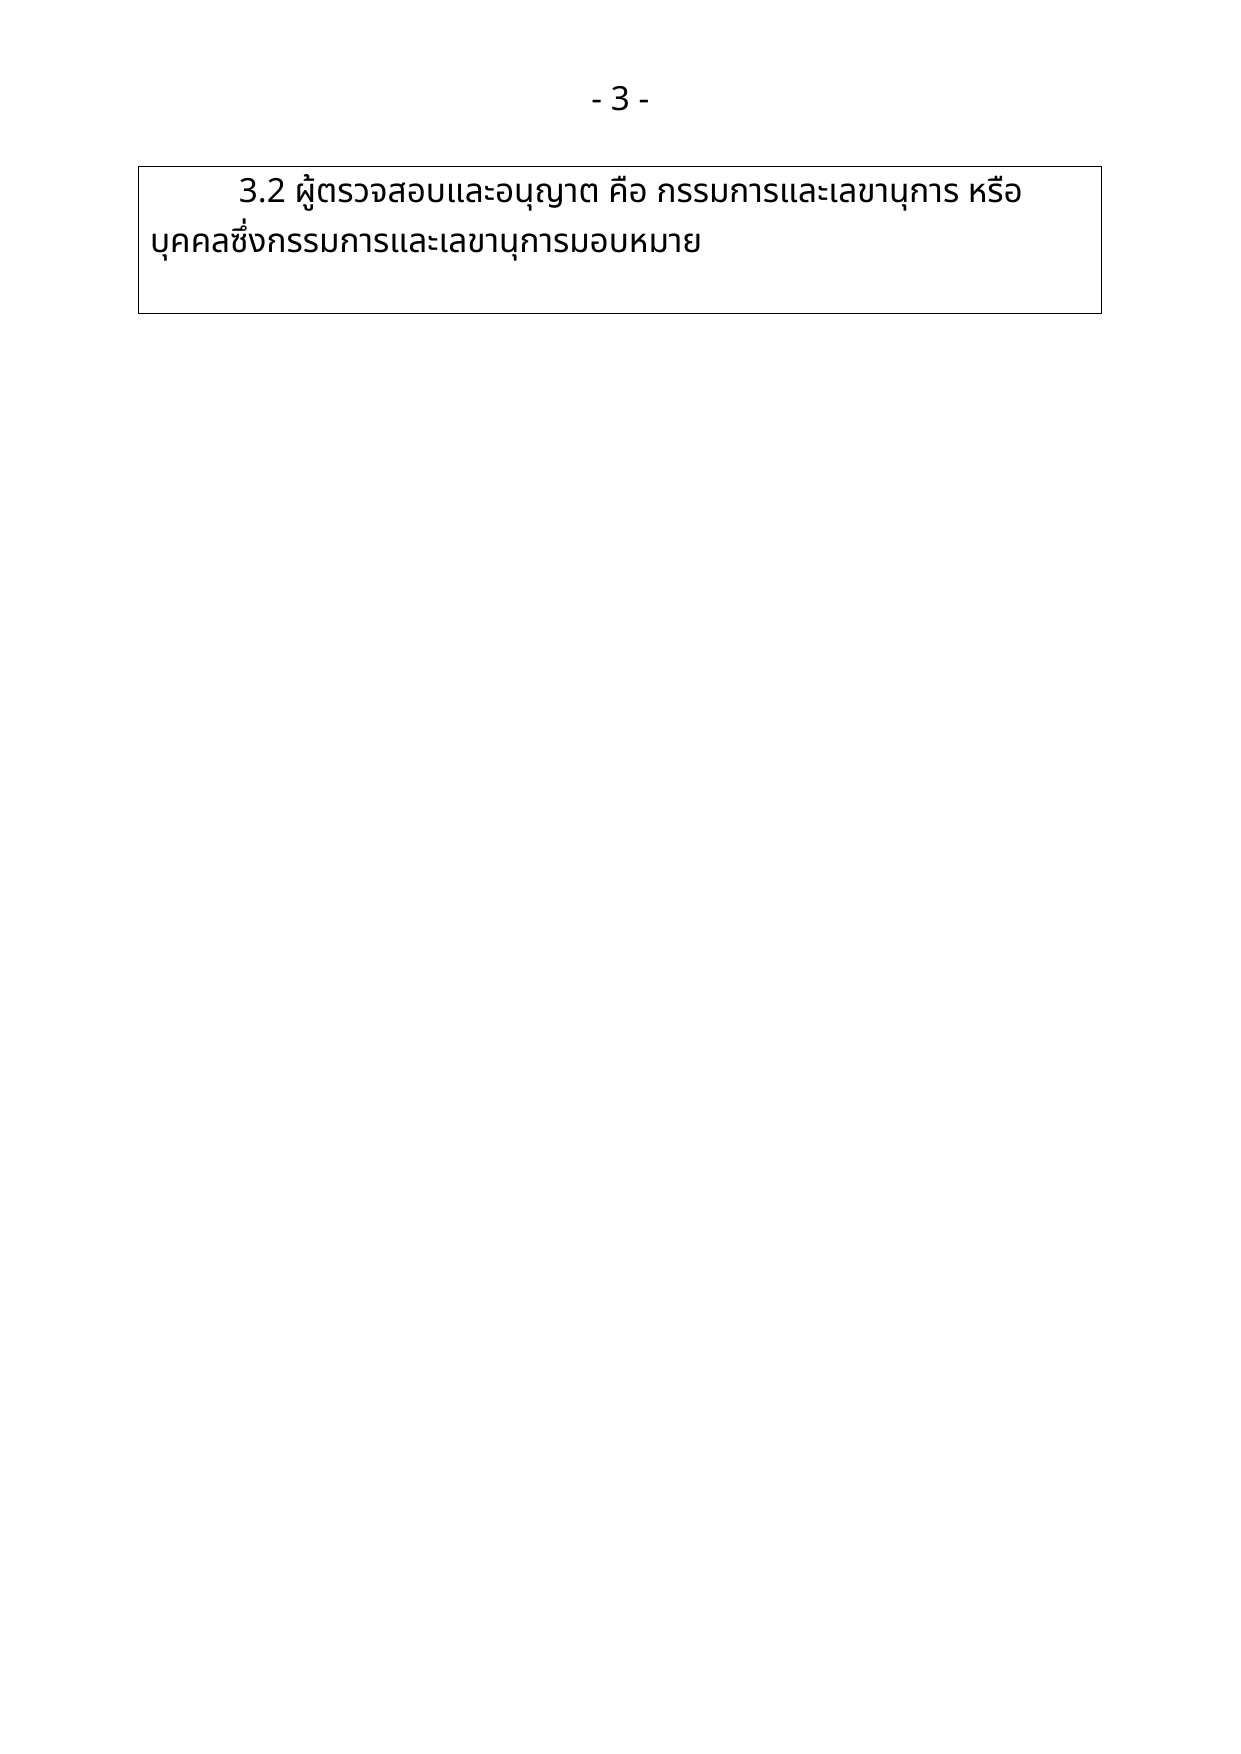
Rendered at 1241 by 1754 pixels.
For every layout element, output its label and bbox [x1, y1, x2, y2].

table_cell [139, 167, 1101, 313]
